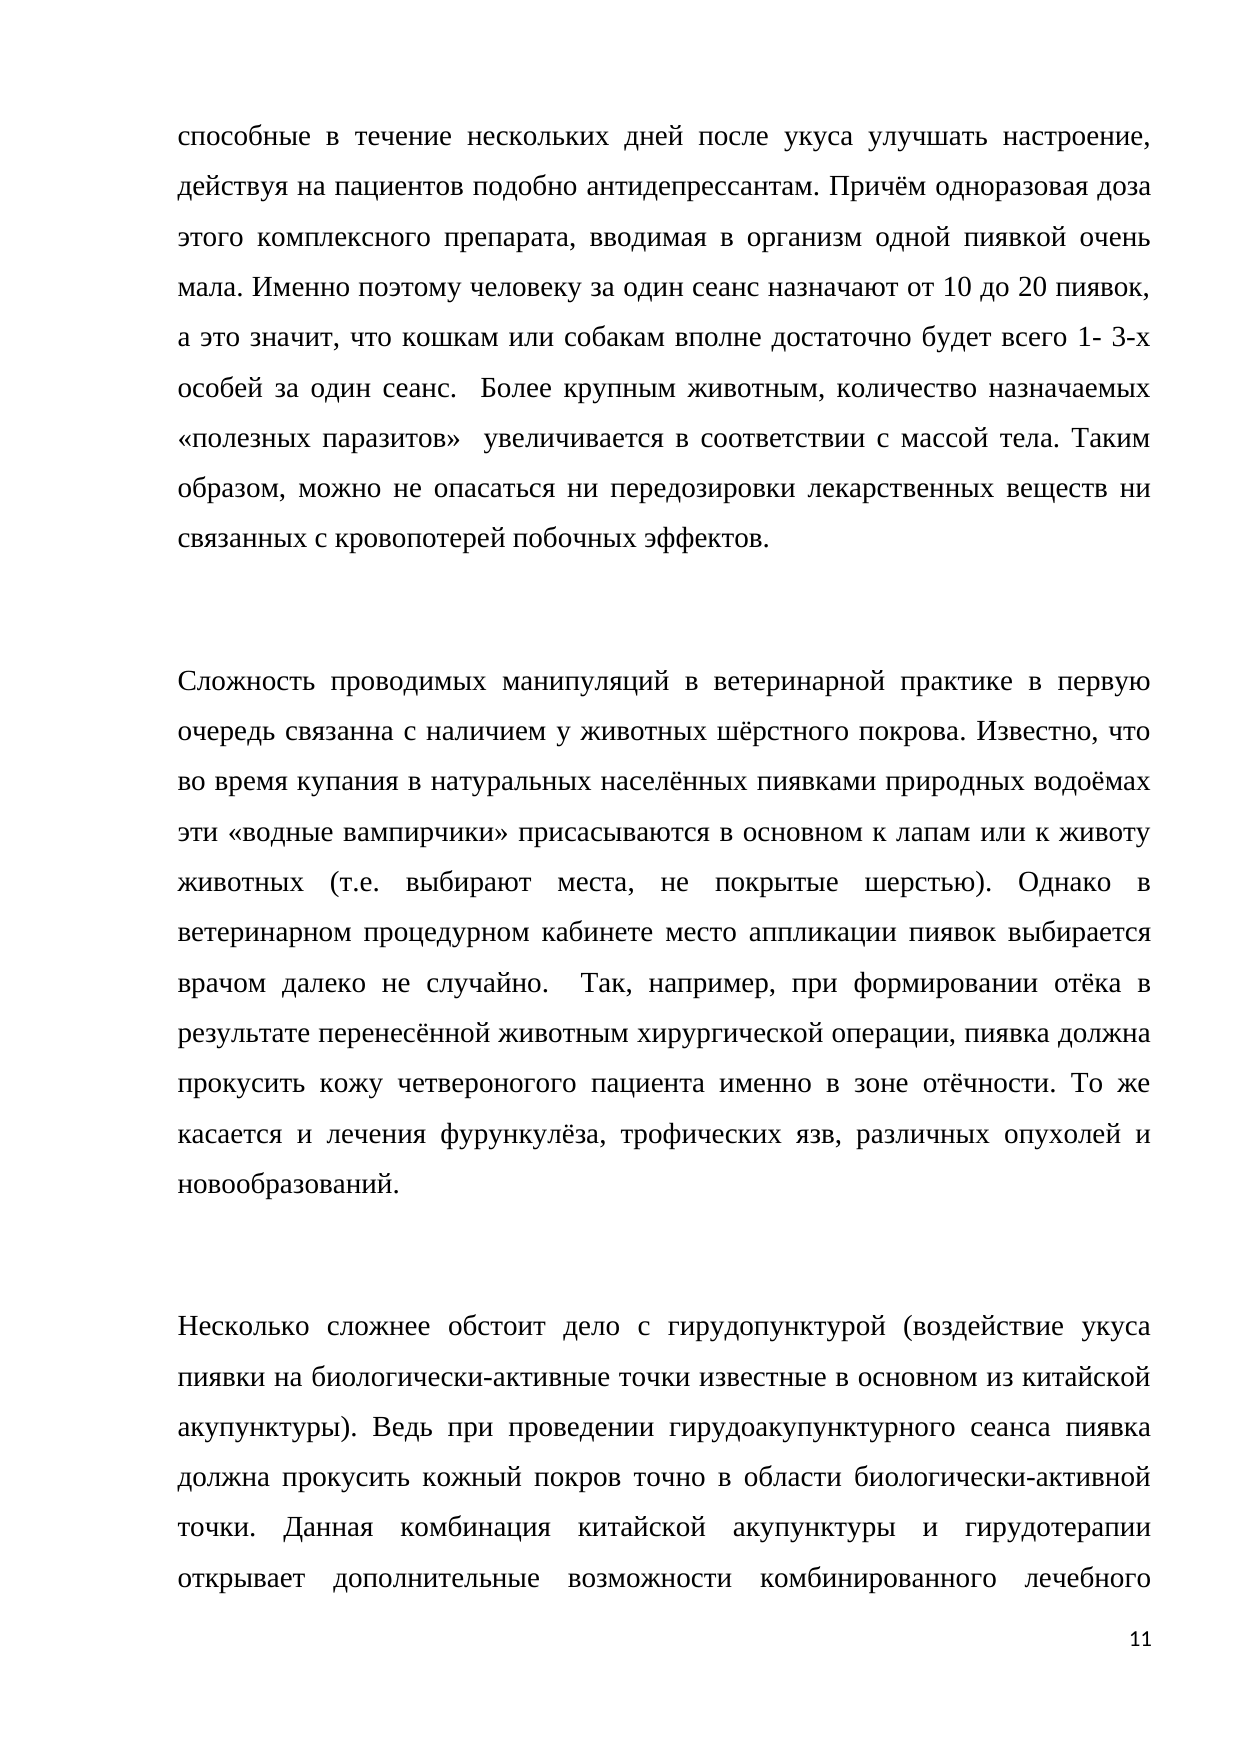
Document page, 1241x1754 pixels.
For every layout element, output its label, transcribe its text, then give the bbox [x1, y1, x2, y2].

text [177, 1308, 1152, 1593]
text Сложность проводимых манипуляций в ветеринарной практике в первую очередь связанна с наличием у животных шёрстного покрова. Известно, что во время купания в натуральных населённых пиявками природных водоёмах эти «водные вампирчики» присасываются в основном к лапам или к животу животных (т.е. выбирают места, не покрытые шерстью). Однако в ветеринарном процедурном кабинете место аппликации пиявок выбирается врачом далеко не случайно. Так, например, при формировании отёка в результате перенесённой животным хирургической операции, пиявка должна прокусить кожу четвероногого пациента именно в зоне отёчности. То же касается и лечения фурункулёза, трофических язв, различных опухолей и новообразований. [177, 663, 1152, 1199]
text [177, 118, 1152, 554]
